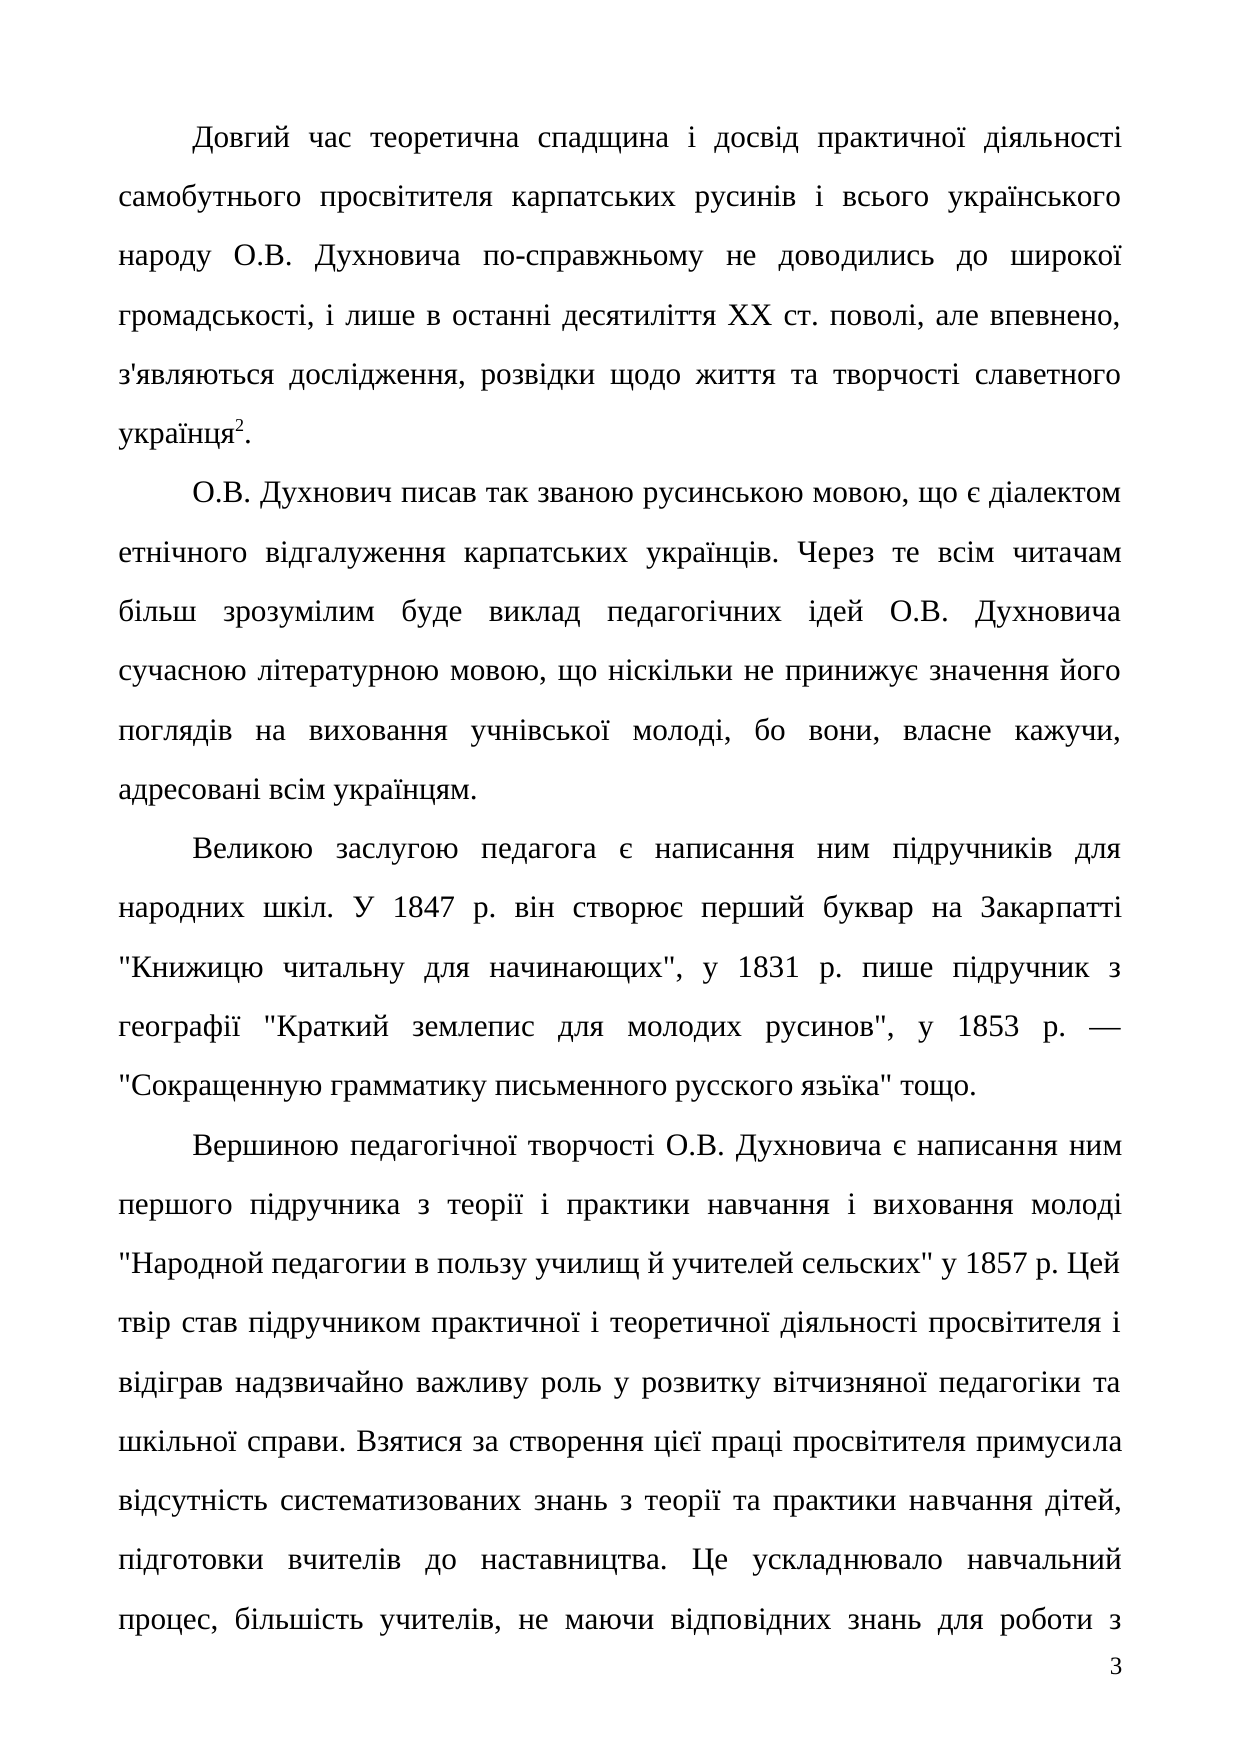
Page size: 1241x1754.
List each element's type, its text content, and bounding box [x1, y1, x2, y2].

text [118, 1126, 1122, 1636]
text Довгий час теоретична спадщина і досвід практичної діяльності самобутнього просвітителя карпатських русинів і всього українського народу О.В. Духновича по-справжньому не доводились до широкої громадськості, і лише в останні десятиліття XX ст. поволі, але впевнено, з'являються дослідження, розвідки щодо життя та творчості славетного українця2. [118, 118, 1122, 450]
text Великою заслугою педагога є написання ним підручників для народних шкіл. У 1847 р. він створює перший буквар на Закарпатті "Книжицю читальну для начинающих", у 1831 р. пише підручник з географії "Краткий землепис для молодих русинов", у 1853 р. — "Сокращенную грамматику письменного русского язьїка" тощо. [118, 829, 1122, 1102]
text О.В. Духнович писав так званою русинською мовою, що є діалектом етнічного відгалуження карпатських українців. Через те всім читачам більш зрозумілим буде виклад педагогічних ідей О.В. Духновича сучасною літературною мовою, що ніскільки не принижує значення його поглядів на виховання учнівської молоді, бо вони, власне кажучи, адресовані всім українцям. [118, 474, 1122, 806]
